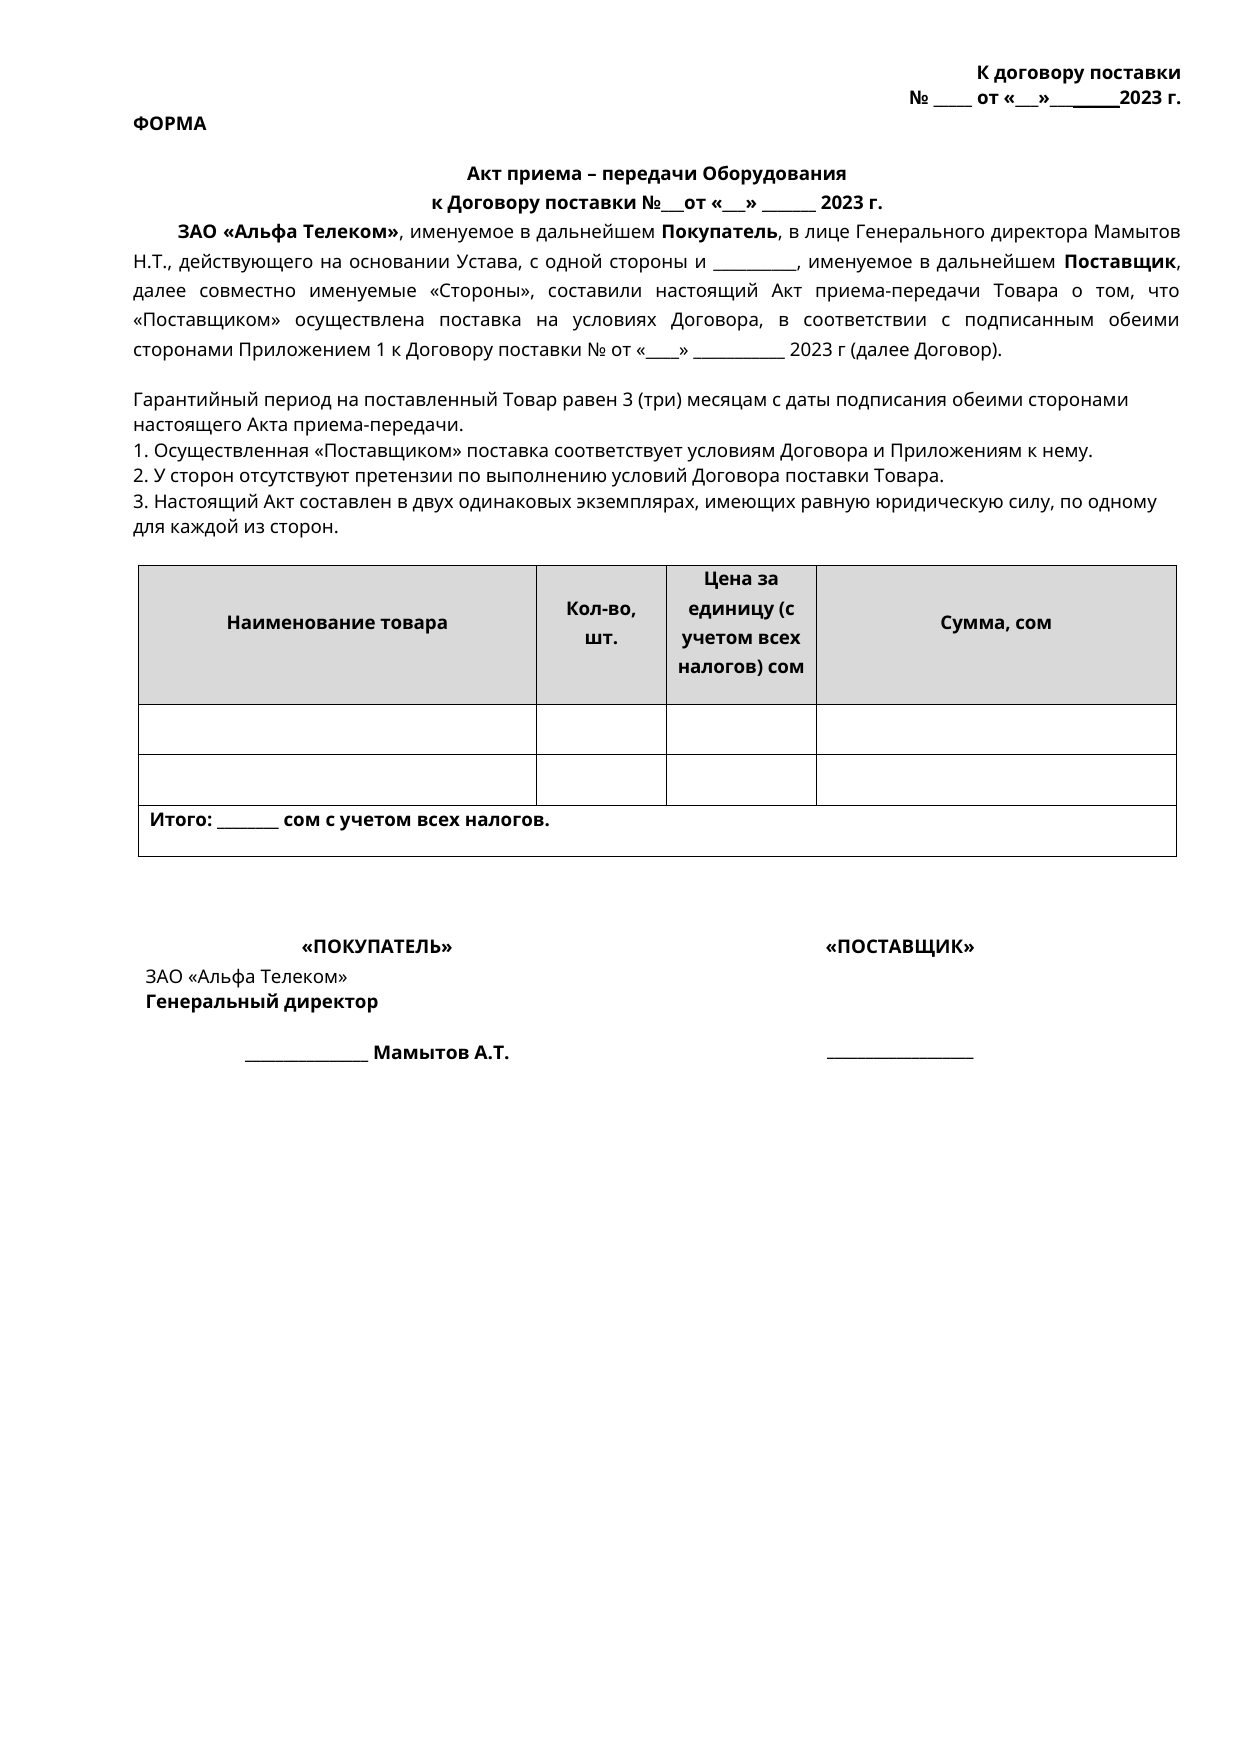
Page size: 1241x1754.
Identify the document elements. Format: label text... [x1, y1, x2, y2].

text Акт приема – передачи Оборудования [133, 160, 1181, 186]
table_header Сумма, сом [817, 566, 1176, 704]
text 3. Настоящий Акт составлен в двух одинаковых экземплярах, имеющих равную юридическую силу, по одному для каждой из сторон. [133, 488, 1181, 539]
table_header Кол-во, шт. [537, 566, 666, 704]
table_cell [537, 705, 666, 754]
text № _____ от «___»_________2023 г. [133, 84, 1181, 110]
text 1. Осуществленная «Поставщиком» поставка соответствует условиям Договора и Приложениям к нему. [133, 437, 1181, 462]
text К договору поставки [133, 59, 1181, 84]
table_header «ПОСТАВЩИК» ___________________ [620, 934, 1180, 1218]
text к Договору поставки №___от «___» _______ 2023 г. [133, 189, 1181, 215]
text Гарантийный период на поставленный Товар равен 3 (три) месяцам с даты подписания обеими сторонами настоящего Акта приема-передачи. [133, 386, 1181, 437]
table_cell [817, 755, 1176, 805]
text 2. У сторон отсутствуют претензии по выполнению условий Договора поставки Товара. [133, 462, 1181, 488]
text ФОРМА [133, 110, 1181, 136]
table_header Цена за единицу (с учетом всех налогов) сом [667, 566, 816, 704]
table_cell [139, 755, 536, 805]
table_cell [667, 755, 816, 805]
table_cell [667, 705, 816, 754]
table_cell Итого: ________ сом с учетом всех налогов. [139, 806, 1176, 856]
table_header Наименование товара [139, 566, 536, 704]
table_cell [139, 705, 536, 754]
text ЗАО «Альфа Телеком», именуемое в дальнейшем Покупатель, в лице Генерального директора Мамытов Н.Т., действующего на основании Устава, с одной стороны и __________, именуемое в дальнейшем Поставщик, далее совместно именуемые «Стороны», составили настоящий Акт приема-передачи Товара о том, что «Поставщиком» осуществлена поставка на условиях Договора, в соответствии с подписанным обеими сторонами Приложением 1 к Договору поставки № от «____» ___________ 2023 г (далее Договор). [133, 219, 1181, 361]
table_header «ПОКУПАТЕЛЬ» ЗАО «Альфа Телеком» Генеральный директор ________________ Мамытов А.Т. [134, 934, 620, 1218]
table_cell [537, 755, 666, 805]
table_cell [817, 705, 1176, 754]
